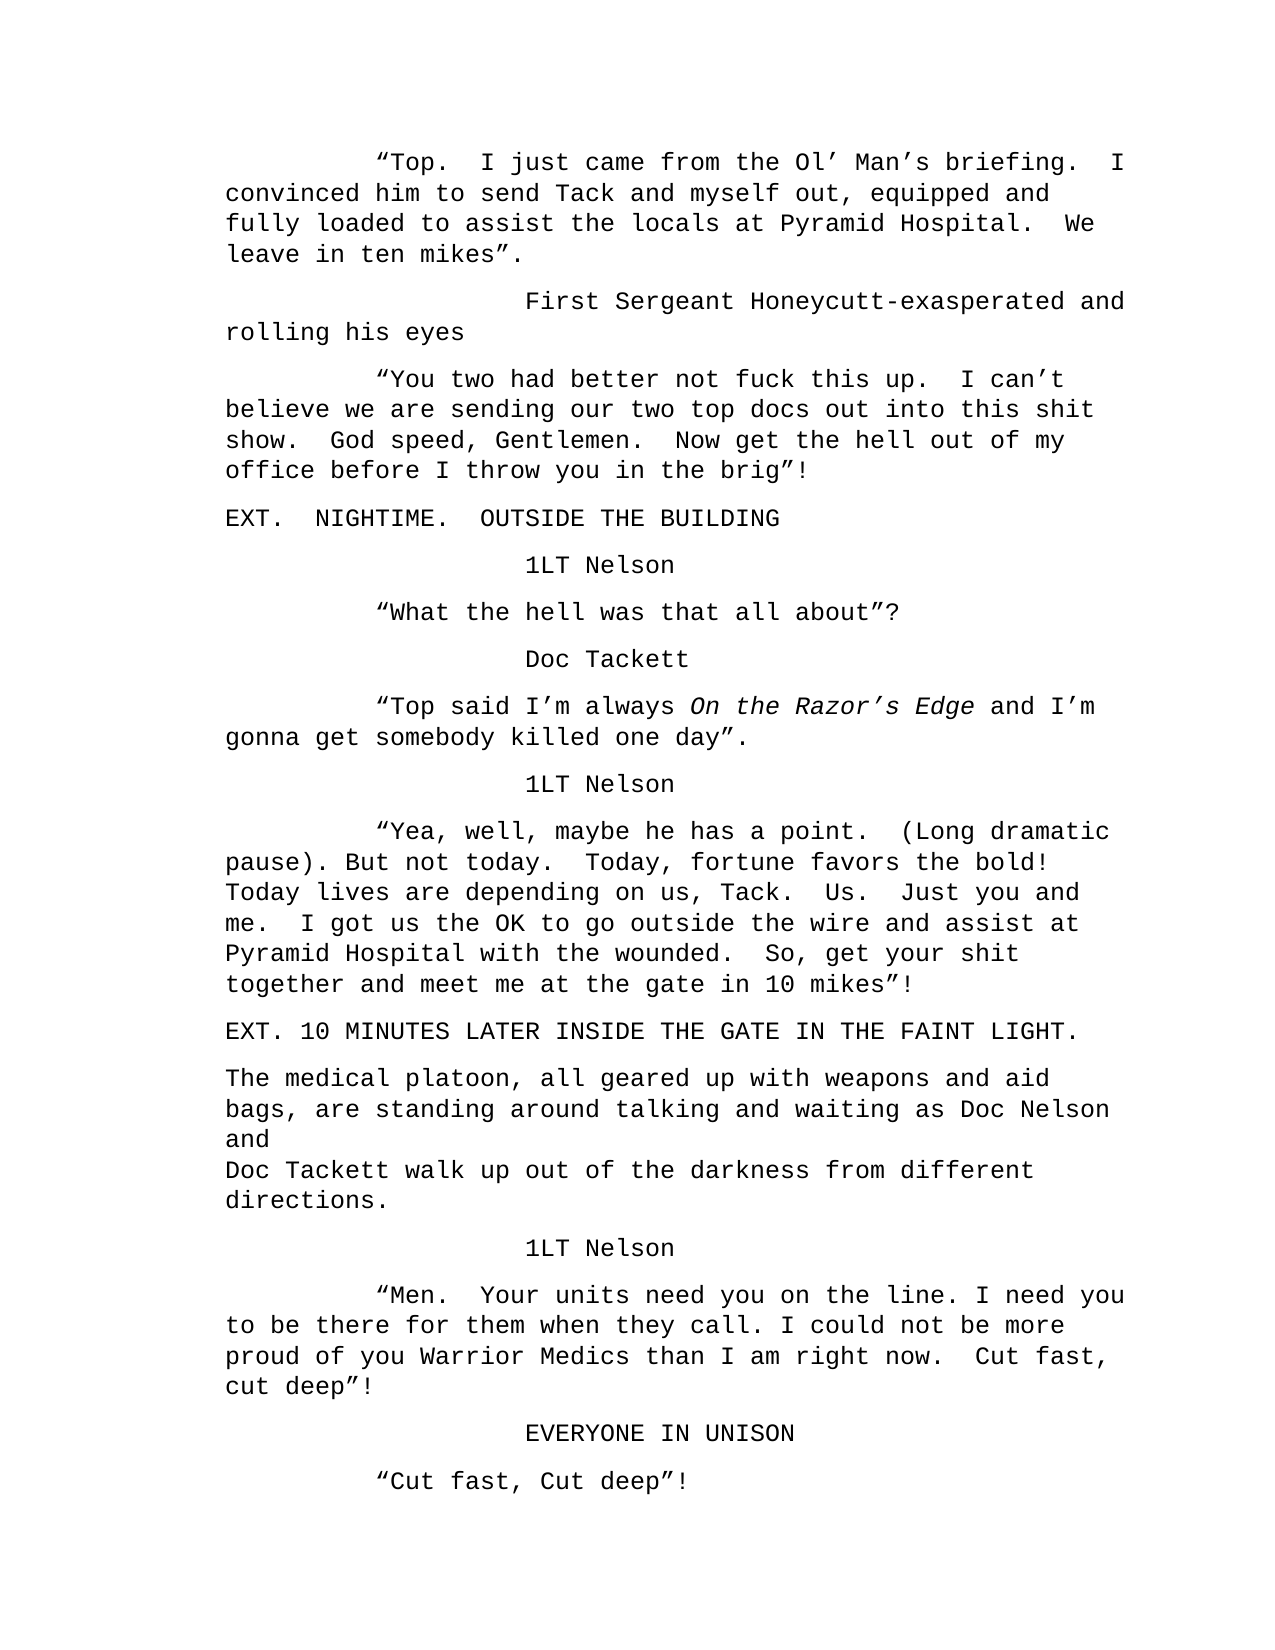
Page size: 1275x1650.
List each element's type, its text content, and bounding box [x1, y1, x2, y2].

text “What the hell was that all about”? [225, 599, 1125, 628]
text 1LT Nelson [225, 772, 1125, 800]
text EVERYONE IN UNISON [225, 1421, 1125, 1449]
text “Yea, well, maybe he has a point. (Long dramatic pause). But not today. Today, fortune favors the bold! Today lives are depending on us, Tack. Us. Just you and me. I got us the OK to go outside the wire and assist at Pyramid Hospital with the wounded. So, get your shit together and meet me at the gate in 10 mikes”! [225, 819, 1125, 1000]
text “Men. Your units need you on the line. I need you to be there for them when they call. I could not be more proud of you Warrior Medics than I am right now. Cut fast, cut deep”! [225, 1282, 1125, 1402]
text 1LT Nelson [225, 1235, 1125, 1263]
text “Cut fast, Cut deep”! [225, 1468, 1125, 1497]
text “You two had better not fuck this up. I can’t believe we are sending our two top docs out into this shit show. God speed, Gentlemen. Now get the hell out of my office before I throw you in the brig”! [225, 366, 1125, 486]
text The medical platoon, all geared up with weapons and aid bags, are standing around talking and waiting as Doc Nelson and Doc Tackett walk up out of the darkness from different directions. [225, 1066, 1125, 1216]
text EXT. NIGHTIME. OUTSIDE THE BUILDING [225, 505, 1125, 533]
text Doc Tackett [225, 647, 1125, 675]
text EXT. 10 MINUTES LATER INSIDE THE GATE IN THE FAINT LIGHT. [225, 1019, 1125, 1047]
text “Top said I’m always On the Razor’s Edge and I’m gonna get somebody killed one day”. [225, 694, 1125, 753]
text “Top. I just came from the Ol’ Man’s briefing. I convinced him to send Tack and myself out, equipped and fully loaded to assist the locals at Pyramid Hospital. We leave in ten mikes”. [225, 150, 1125, 270]
text 1LT Nelson [225, 552, 1125, 581]
text First Sergeant Honeycutt-exasperated and rolling his eyes [225, 289, 1125, 348]
